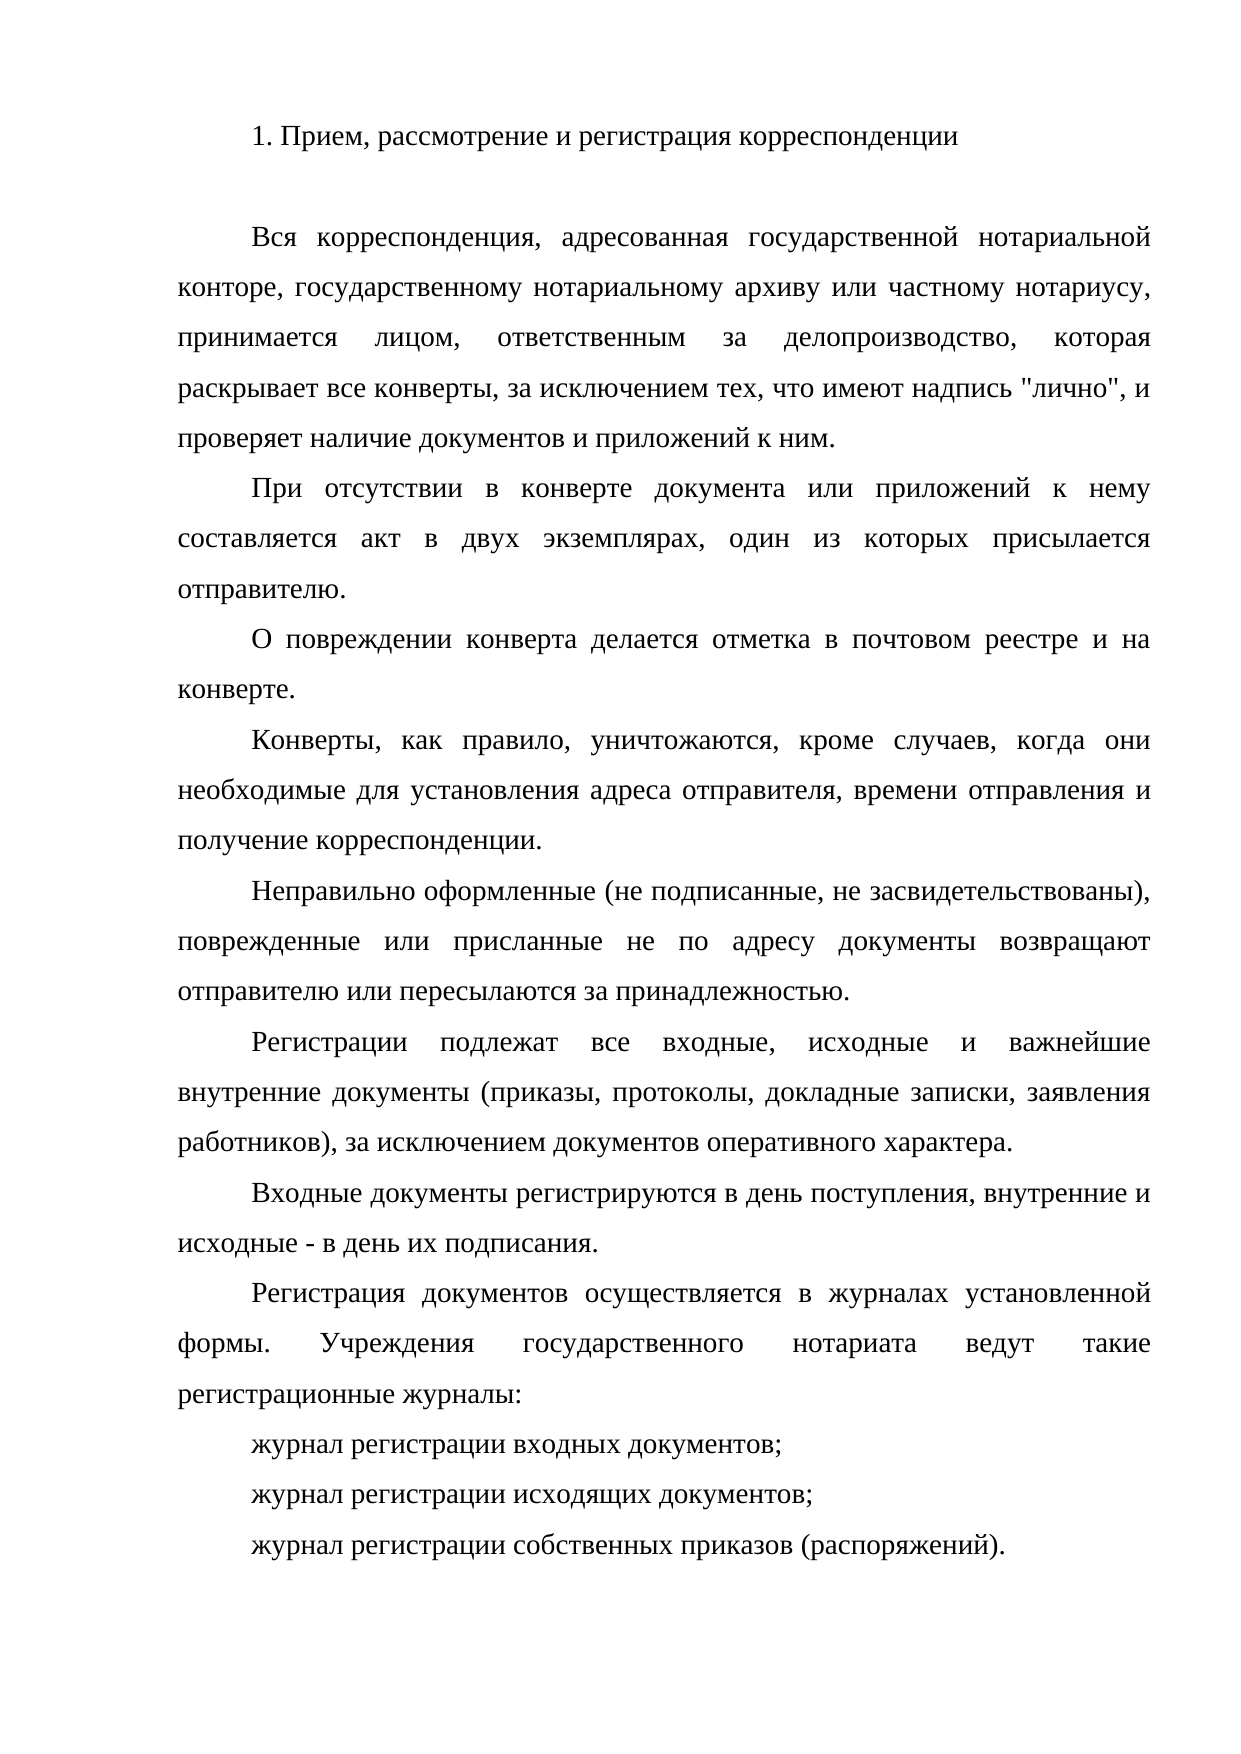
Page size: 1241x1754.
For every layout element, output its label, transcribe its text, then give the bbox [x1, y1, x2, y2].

text При отсутствии в конверте документа или приложений к нему составляется акт в двух экземплярах, один из которых присылается отправителю. [177, 470, 1152, 604]
text Вся корреспонденция, адресованная государственной нотариальной конторе, государственному нотариальному архиву или частному нотариусу, принимается лицом, ответственным за делопроизводство, которая раскрывает все конверты, за исключением тех, что имеют надпись "лично", и проверяет наличие документов и приложений к ним. [177, 219, 1152, 453]
text журнал регистрации собственных приказов (распоряжений). [177, 1527, 1152, 1560]
text 1. Прием, рассмотрение и регистрация корреспонденции [177, 118, 1152, 152]
text журнал регистрации исходящих документов; [177, 1477, 1152, 1510]
text Неправильно оформленные (не подписанные, не засвидетельствованы), поврежденные или присланные не по адресу документы возвращают отправителю или пересылаются за принадлежностью. [177, 873, 1152, 1007]
text Конверты, как правило, уничтожаются, кроме случаев, когда они необходимые для установления адреса отправителя, времени отправления и получение корреспонденции. [177, 722, 1152, 856]
text Регистрации подлежат все входные, исходные и важнейшие внутренние документы (приказы, протоколы, докладные записки, заявления работников), за исключением документов оперативного характера. [177, 1024, 1152, 1158]
text Регистрация документов осуществляется в журналах установленной формы. Учреждения государственного нотариата ведут такие регистрационные журналы: [177, 1275, 1152, 1409]
text О повреждении конверта делается отметка в почтовом реестре и на конверте. [177, 621, 1152, 705]
text Входные документы регистрируются в день поступления, внутренние и исходные - в день их подписания. [177, 1175, 1152, 1258]
text журнал регистрации входных документов; [177, 1426, 1152, 1460]
